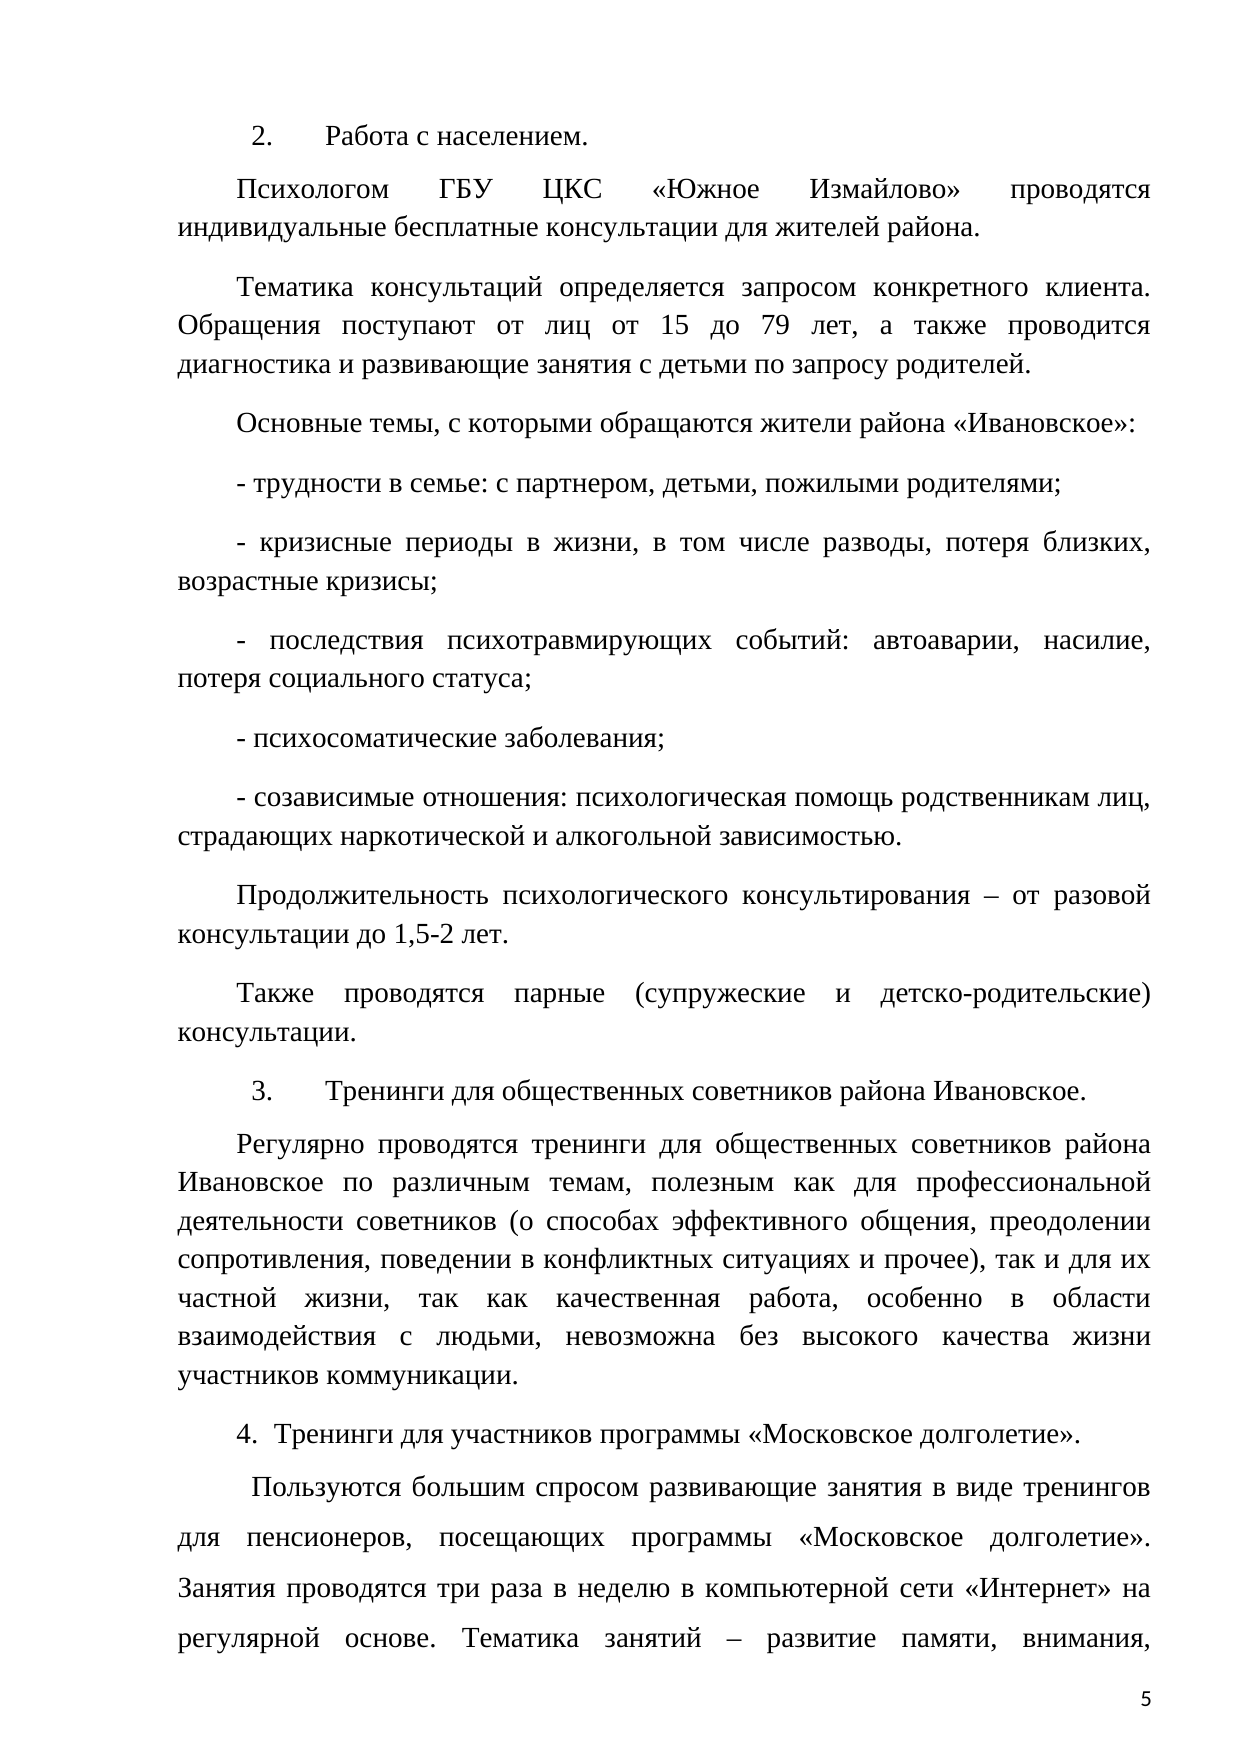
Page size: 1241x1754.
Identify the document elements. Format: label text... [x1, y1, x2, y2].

text Основные темы, с которыми обращаются жители района «Ивановское»: [177, 405, 1152, 439]
text Тематика консультаций определяется запросом конкретного клиента. Обращения поступают от лиц от 15 до 79 лет, а также проводится диагностика и развивающие занятия с детьми по запросу родителей. [177, 269, 1152, 379]
text - психосоматические заболевания; [177, 720, 1152, 753]
text - созависимые отношения: психологическая помощь родственникам лиц, страдающих наркотической и алкогольной зависимостью. [177, 779, 1152, 851]
text Также проводятся парные (супружеские и детско-родительские) консультации. [177, 975, 1152, 1047]
text - последствия психотравмирующих событий: автоаварии, насилие, потеря социального статуса; [177, 622, 1152, 694]
text Психологом ГБУ ЦКС «Южное Измайлово» проводятся индивидуальные бесплатные консультации для жителей района. [177, 171, 1152, 243]
text Регулярно проводятся тренинги для общественных советников района Ивановское по различным темам, полезным как для профессиональной деятельности советников (о способах эффективного общения, преодолении сопротивления, поведении в конфликтных ситуациях и прочее), так и для их частной жизни, так как качественная работа, особенно в области взаимодействия с людьми, невозможна без высокого качества жизни участников коммуникации. [177, 1126, 1152, 1391]
list Тренинги для участников программы «Московское долголетие». [236, 1416, 1152, 1450]
text - трудности в семье: с партнером, детьми, пожилыми родителями; [177, 465, 1152, 498]
text - кризисные периоды в жизни, в том числе разводы, потеря близких, возрастные кризисы; [177, 524, 1152, 596]
text Продолжительность психологического консультирования – от разовой консультации до 1,5-2 лет. [177, 877, 1152, 949]
list Работа с населением. [177, 118, 1152, 152]
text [177, 1469, 1152, 1654]
list Тренинги для общественных советников района Ивановское. [177, 1073, 1152, 1107]
